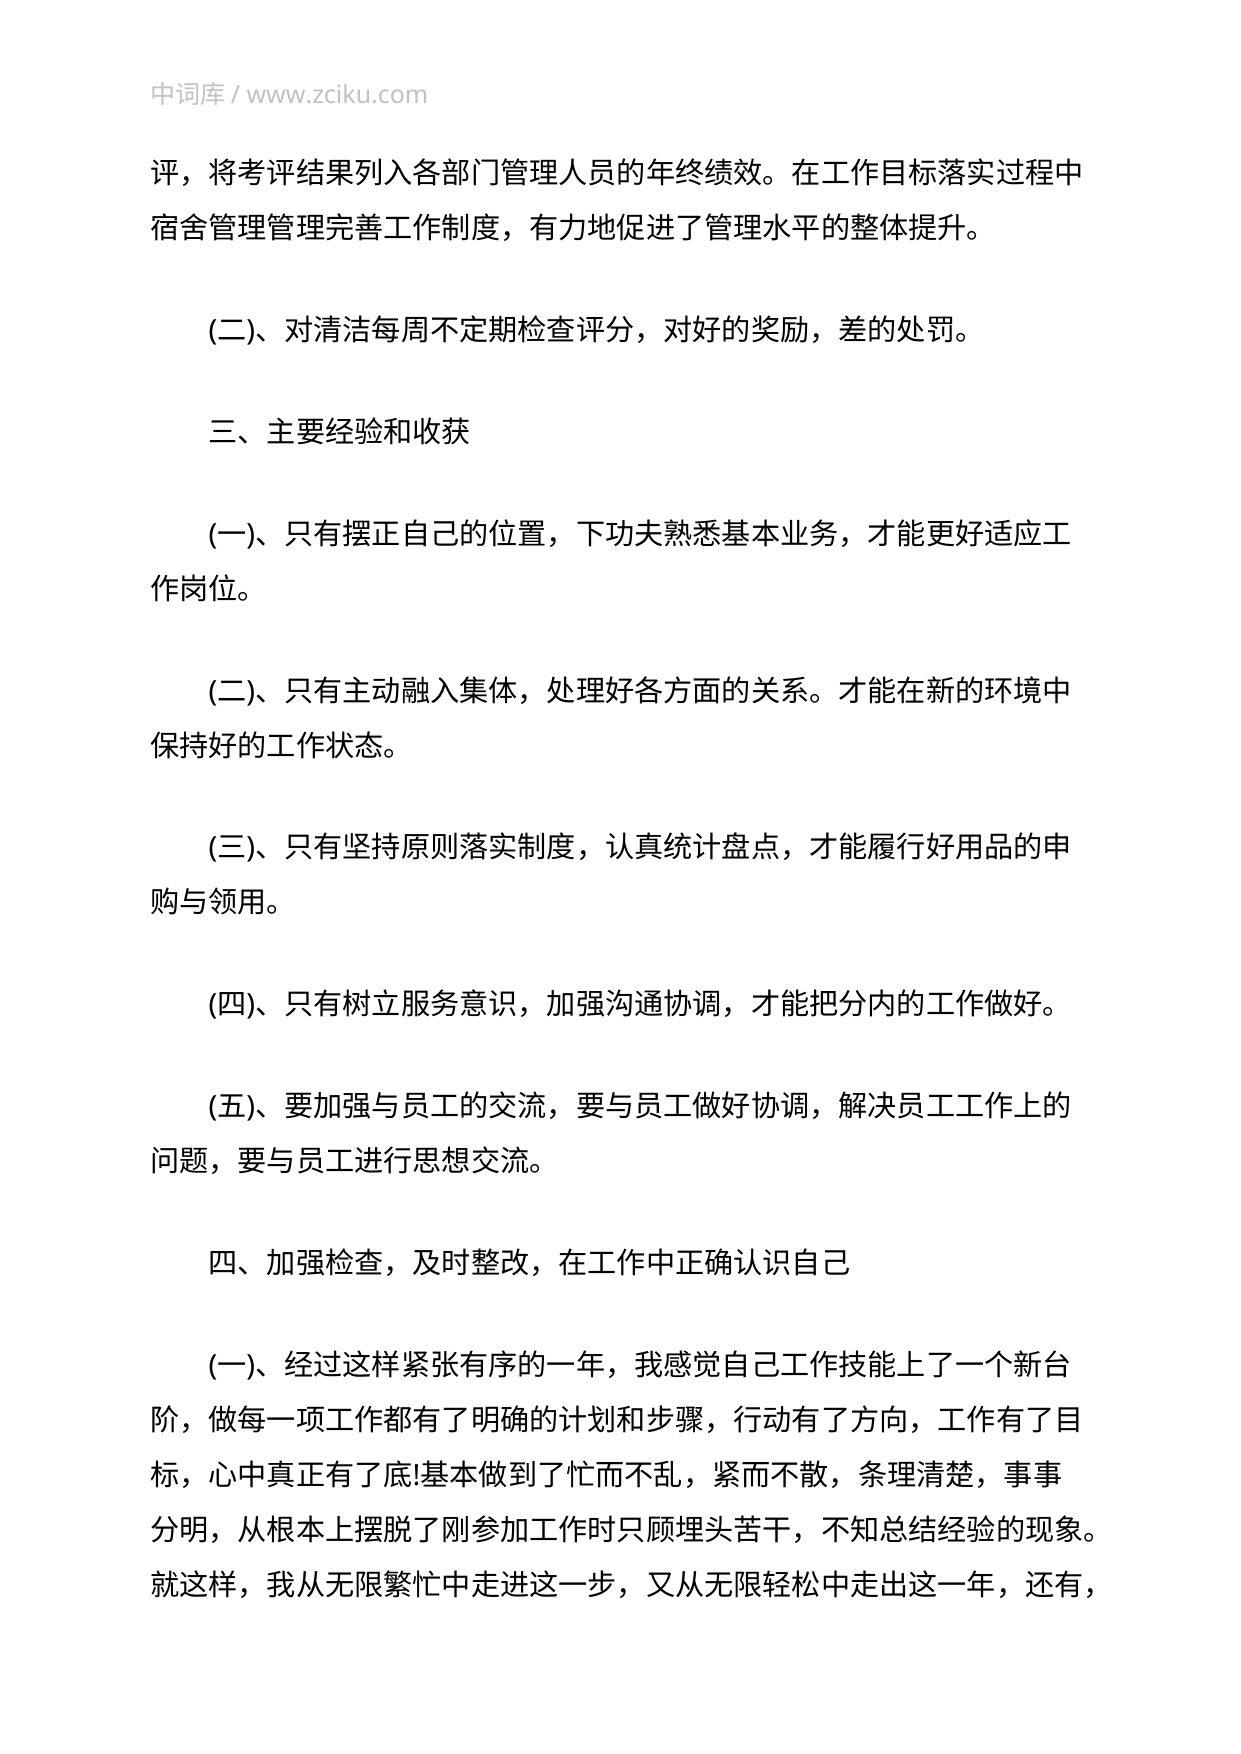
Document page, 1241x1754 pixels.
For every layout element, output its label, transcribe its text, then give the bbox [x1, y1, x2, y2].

text (三)、只有坚持原则落实制度，认真统计盘点，才能履行好用品的申购与领用。 [150, 824, 1090, 921]
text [150, 150, 1090, 247]
text 三、主要经验和收获 [150, 409, 1090, 451]
text (四)、只有树立服务意识，加强沟通协调，才能把分内的工作做好。 [150, 981, 1090, 1023]
text 四、加强检查，及时整改，在工作中正确认识自己 [150, 1239, 1090, 1282]
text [150, 1341, 1090, 1603]
text (五)、要加强与员工的交流，要与员工做好协调，解决员工工作上的问题，要与员工进行思想交流。 [150, 1083, 1090, 1180]
text (二)、只有主动融入集体，处理好各方面的关系。才能在新的环境中保持好的工作状态。 [150, 667, 1090, 764]
text (一)、只有摆正自己的位置，下功夫熟悉基本业务，才能更好适应工作岗位。 [150, 510, 1090, 608]
text (二)、对清洁每周不定期检查评分，对好的奖励，差的处罚。 [150, 307, 1090, 349]
